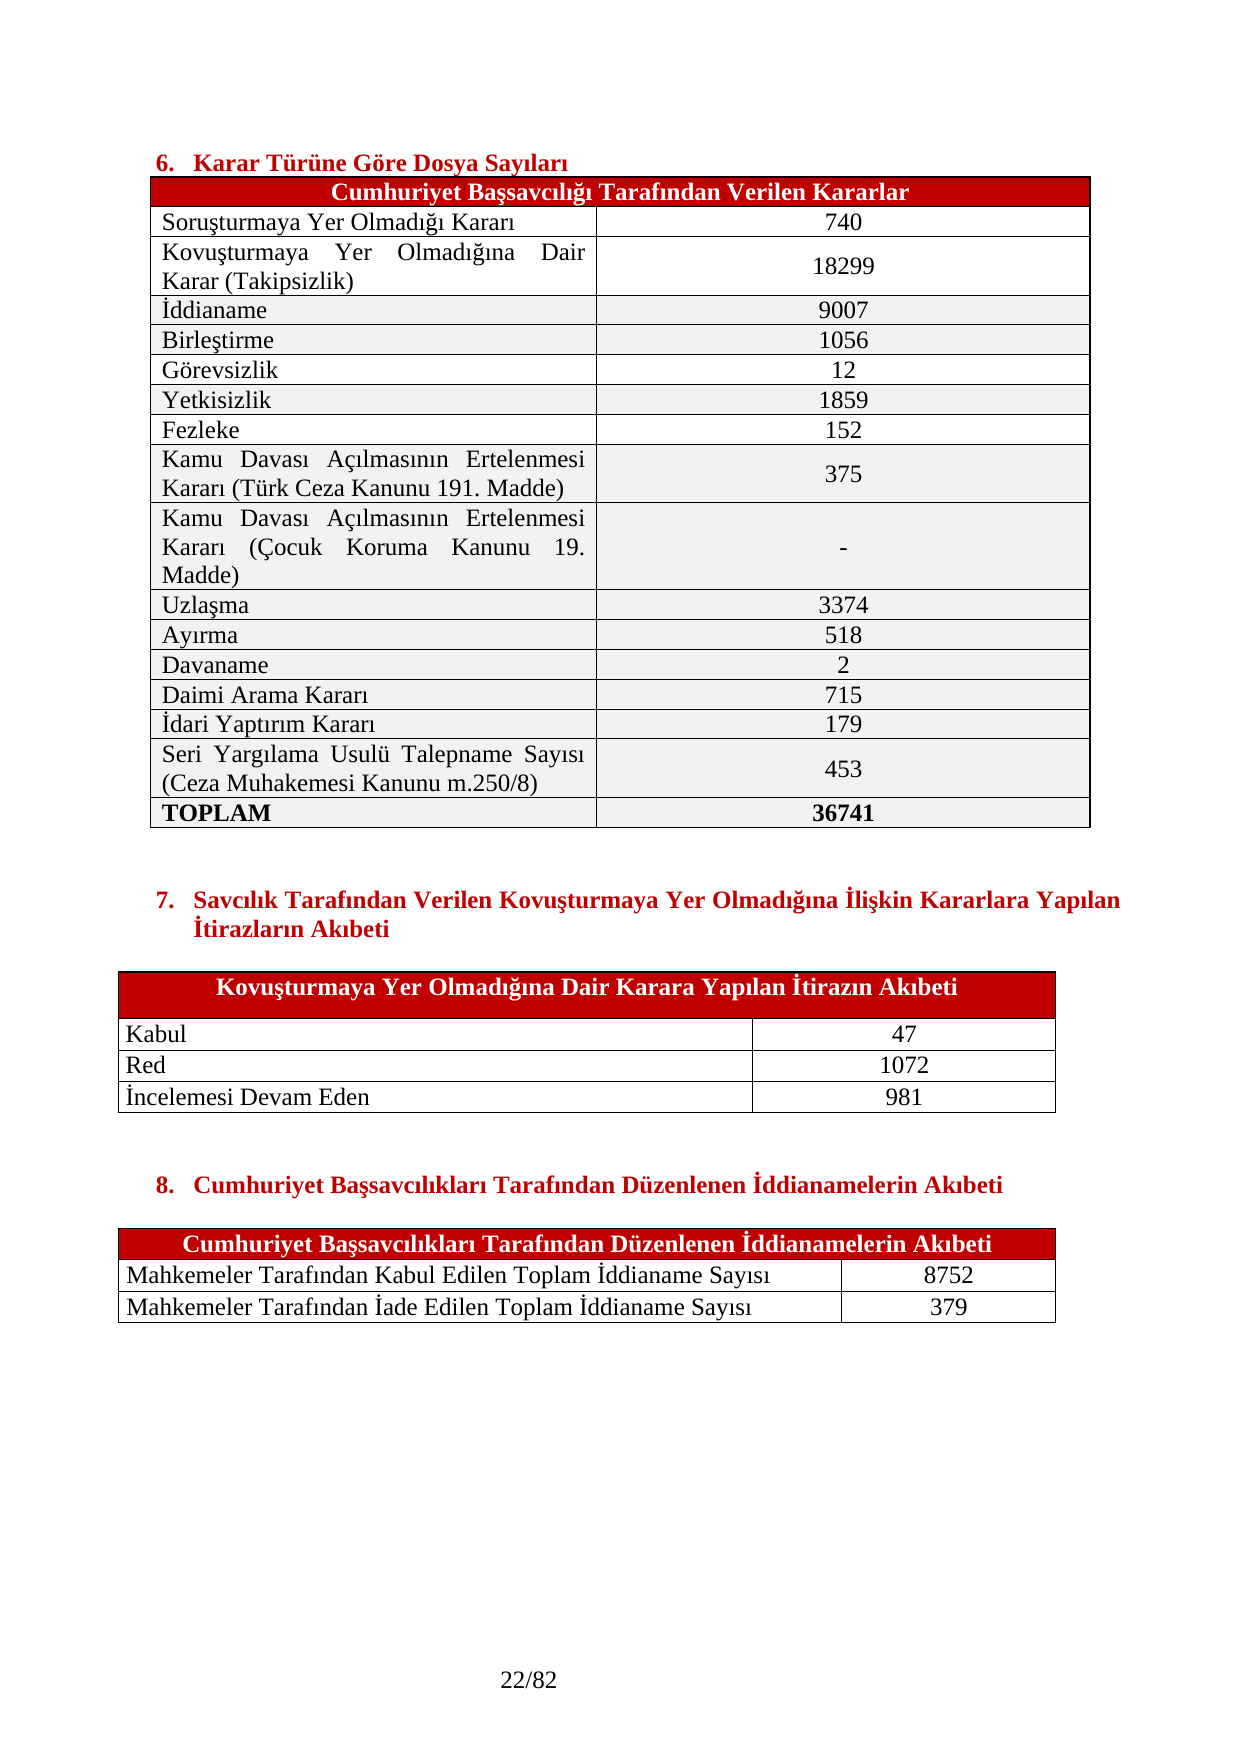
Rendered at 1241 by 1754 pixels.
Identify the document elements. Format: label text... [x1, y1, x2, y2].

table_cell Birleştirme [151, 325, 596, 354]
table_cell Kamu Davası Açılmasının Ertelenmesi Kararı (Türk Ceza Kanunu 191. Madde) [151, 445, 596, 502]
table_cell TOPLAM [151, 798, 596, 827]
table_cell 981 [753, 1082, 1055, 1112]
list Cumhuriyet Başsavcılıkları Tarafından Düzenlenen İddianamelerin Akıbeti [156, 1171, 1122, 1199]
table_cell Kovuşturmaya Yer Olmadığına Dair Karar (Takipsizlik) [151, 237, 596, 294]
table_header Cumhuriyet Başsavcılığı Tarafından Verilen Kararlar [151, 178, 1089, 206]
table_cell 152 [597, 415, 1089, 443]
table_cell 1859 [597, 385, 1089, 414]
table_cell Mahkemeler Tarafından İade Edilen Toplam İddianame Sayısı [119, 1292, 841, 1322]
table_cell Davaname [151, 650, 596, 679]
table_cell 453 [597, 739, 1089, 797]
table_cell 375 [597, 445, 1089, 502]
table_cell 1056 [597, 325, 1089, 354]
table_cell Uzlaşma [151, 590, 596, 619]
table_cell Seri Yargılama Usulü Talepname Sayısı (Ceza Muhakemesi Kanunu m.250/8) [151, 739, 596, 797]
table_cell 518 [597, 620, 1089, 649]
table_cell Kamu Davası Açılmasının Ertelenmesi Kararı (Çocuk Koruma Kanunu 19. Madde) [151, 503, 596, 589]
table_cell Görevsizlik [151, 355, 596, 384]
table_cell 47 [753, 1019, 1055, 1049]
table_cell İdari Yaptırım Kararı [151, 710, 596, 738]
list Karar Türüne Göre Dosya Sayıları [156, 148, 1122, 176]
table_cell Yetkisizlik [151, 385, 596, 414]
table_cell 715 [597, 680, 1089, 708]
table_cell 18299 [597, 237, 1089, 294]
table_cell Ayırma [151, 620, 596, 649]
table_cell - [597, 503, 1089, 589]
table_cell 36741 [597, 798, 1089, 827]
table_cell İddianame [151, 296, 596, 324]
table_cell Fezleke [151, 415, 596, 443]
table_cell 3374 [597, 590, 1089, 619]
list Savcılık Tarafından Verilen Kovuşturmaya Yer Olmadığına İlişkin Kararlara Yapılan İtirazların Akıbeti [156, 885, 1122, 943]
table_cell 1072 [753, 1051, 1055, 1081]
table_cell 179 [597, 710, 1089, 738]
table_cell Red [119, 1051, 752, 1081]
table_cell 8752 [842, 1260, 1055, 1291]
table_cell Kabul [119, 1019, 752, 1049]
table_cell 12 [597, 355, 1089, 384]
table_cell 379 [842, 1292, 1055, 1322]
table_cell Mahkemeler Tarafından Kabul Edilen Toplam İddianame Sayısı [119, 1260, 841, 1291]
table_header Kovuşturmaya Yer Olmadığına Dair Karara Yapılan İtirazın Akıbeti [119, 973, 1055, 1018]
table_cell Daimi Arama Kararı [151, 680, 596, 708]
table_cell 740 [597, 207, 1089, 236]
table_header Cumhuriyet Başsavcılıkları Tarafından Düzenlenen İddianamelerin Akıbeti [119, 1229, 1055, 1259]
table_cell Soruşturmaya Yer Olmadığı Kararı [151, 207, 596, 236]
table_cell 2 [597, 650, 1089, 679]
table_cell İncelemesi Devam Eden [119, 1082, 752, 1112]
table_cell 9007 [597, 296, 1089, 324]
